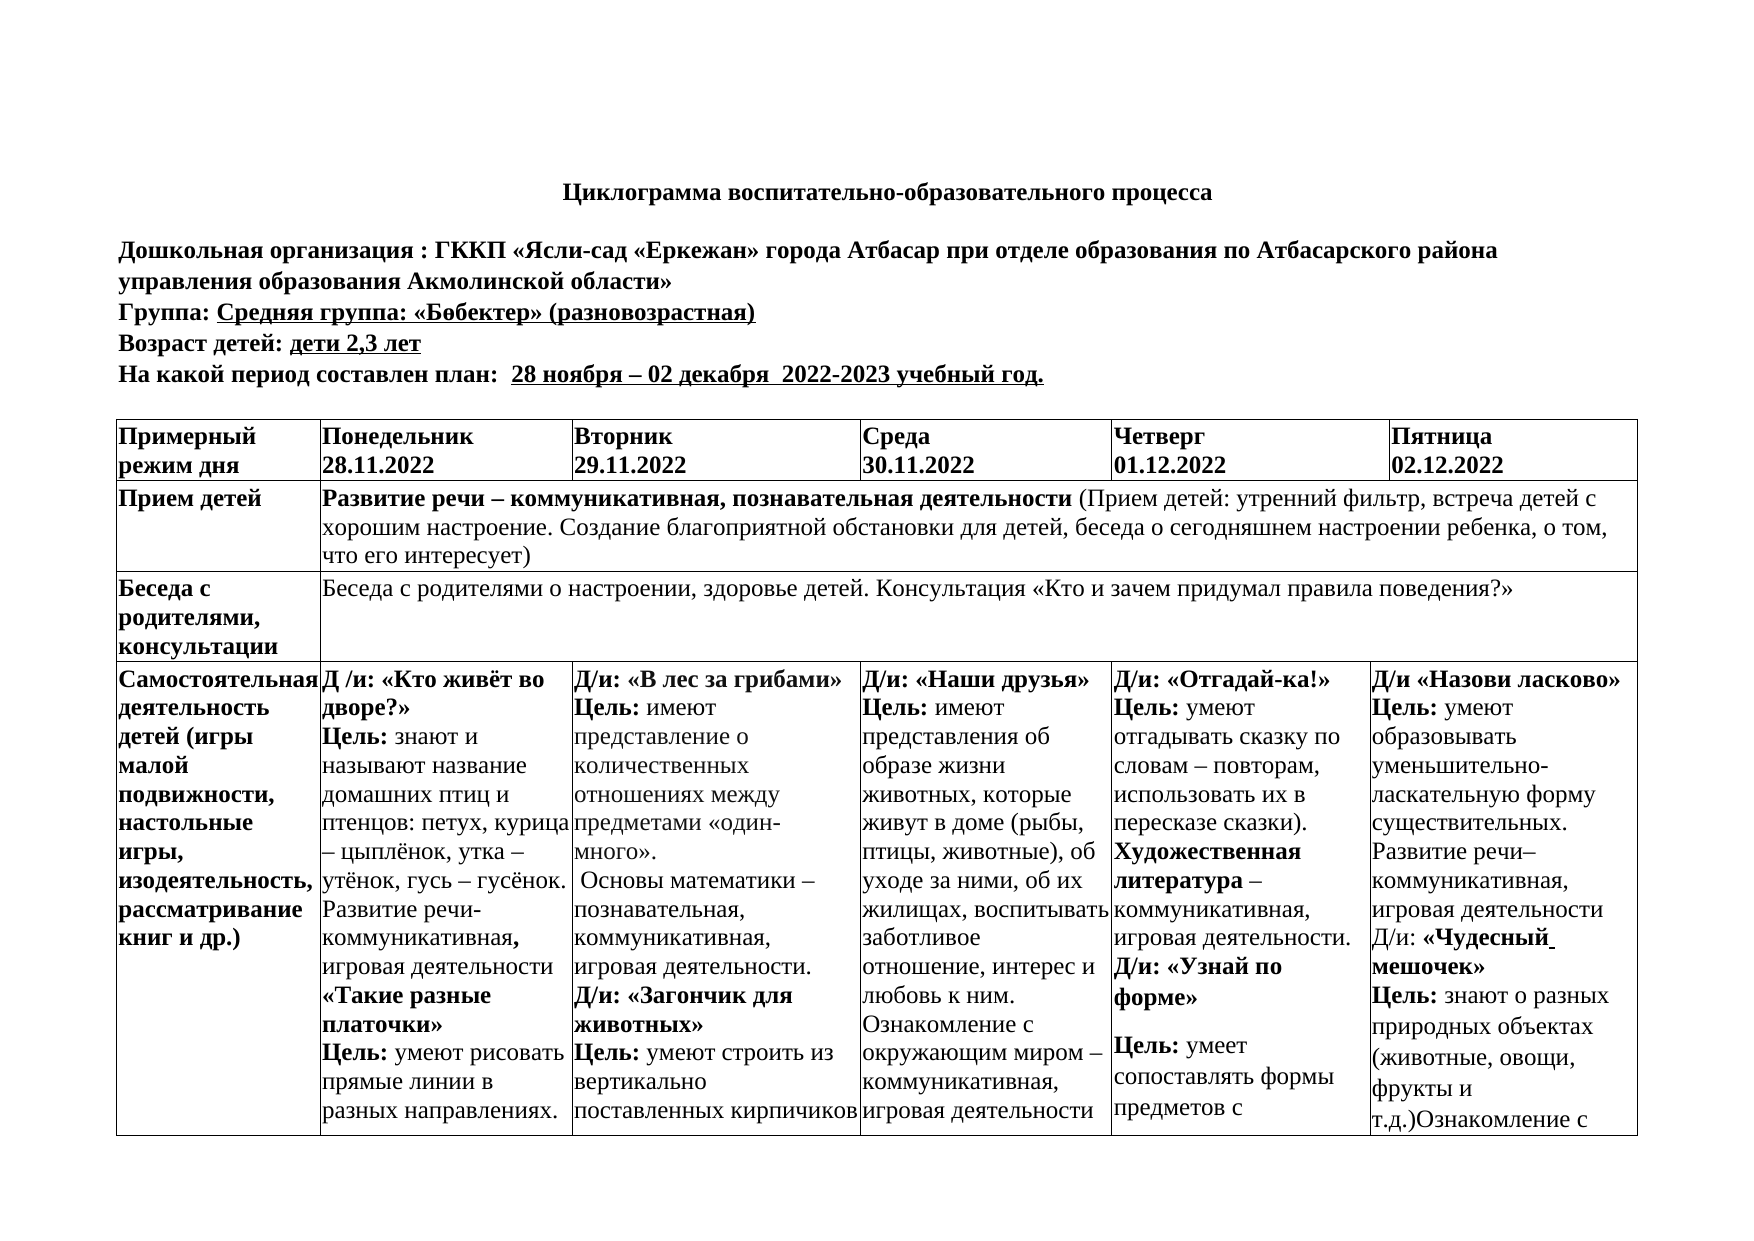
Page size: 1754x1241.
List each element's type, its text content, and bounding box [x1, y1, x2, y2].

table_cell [321, 662, 572, 1134]
table_cell Прием детей [117, 481, 320, 571]
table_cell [861, 662, 1111, 1134]
text Дошкольная организация : ГККП «Ясли-сад «Еркежан» города Атбасар при отделе образования по Атбасарского района управления образования Акмолинской области» [118, 235, 1636, 294]
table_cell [573, 662, 860, 1134]
table_header Пятница 02.12.2022 [1390, 420, 1637, 480]
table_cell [117, 662, 320, 1134]
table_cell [1371, 662, 1637, 1134]
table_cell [1112, 662, 1370, 1134]
text На какой период составлен план: 28 ноября – 02 декабря 2022-2023 учебный год. [118, 359, 1636, 388]
text Возраст детей: дети 2,3 лет [118, 328, 1636, 357]
table_cell Беседа с родителями, консультации [117, 572, 320, 661]
table_header Четверг 01.12.2022 [1112, 420, 1389, 480]
table_header Понедельник 28.11.2022 [321, 420, 572, 480]
text Циклограмма воспитательно-образовательного процесса [139, 177, 1636, 206]
table_header Примерный режим дня [117, 420, 320, 480]
text Группа: Средняя группа: «Бөбектер» (разновозрастная) [118, 297, 1636, 326]
table_header Вторник 29.11.2022 [573, 420, 860, 480]
table_cell Беседа с родителями о настроении, здоровье детей. Консультация «Кто и зачем придумал правила поведения?» [321, 572, 1637, 661]
table_header Среда 30.11.2022 [861, 420, 1111, 480]
table_cell Развитие речи – коммуникативная, познавательная деятельности (Прием детей: утренний фильтр, встреча детей с хорошим настроение. Создание благоприятной обстановки для детей, беседа о сегодняшнем настроении ребенка, о том, что его интересует) [321, 481, 1637, 571]
